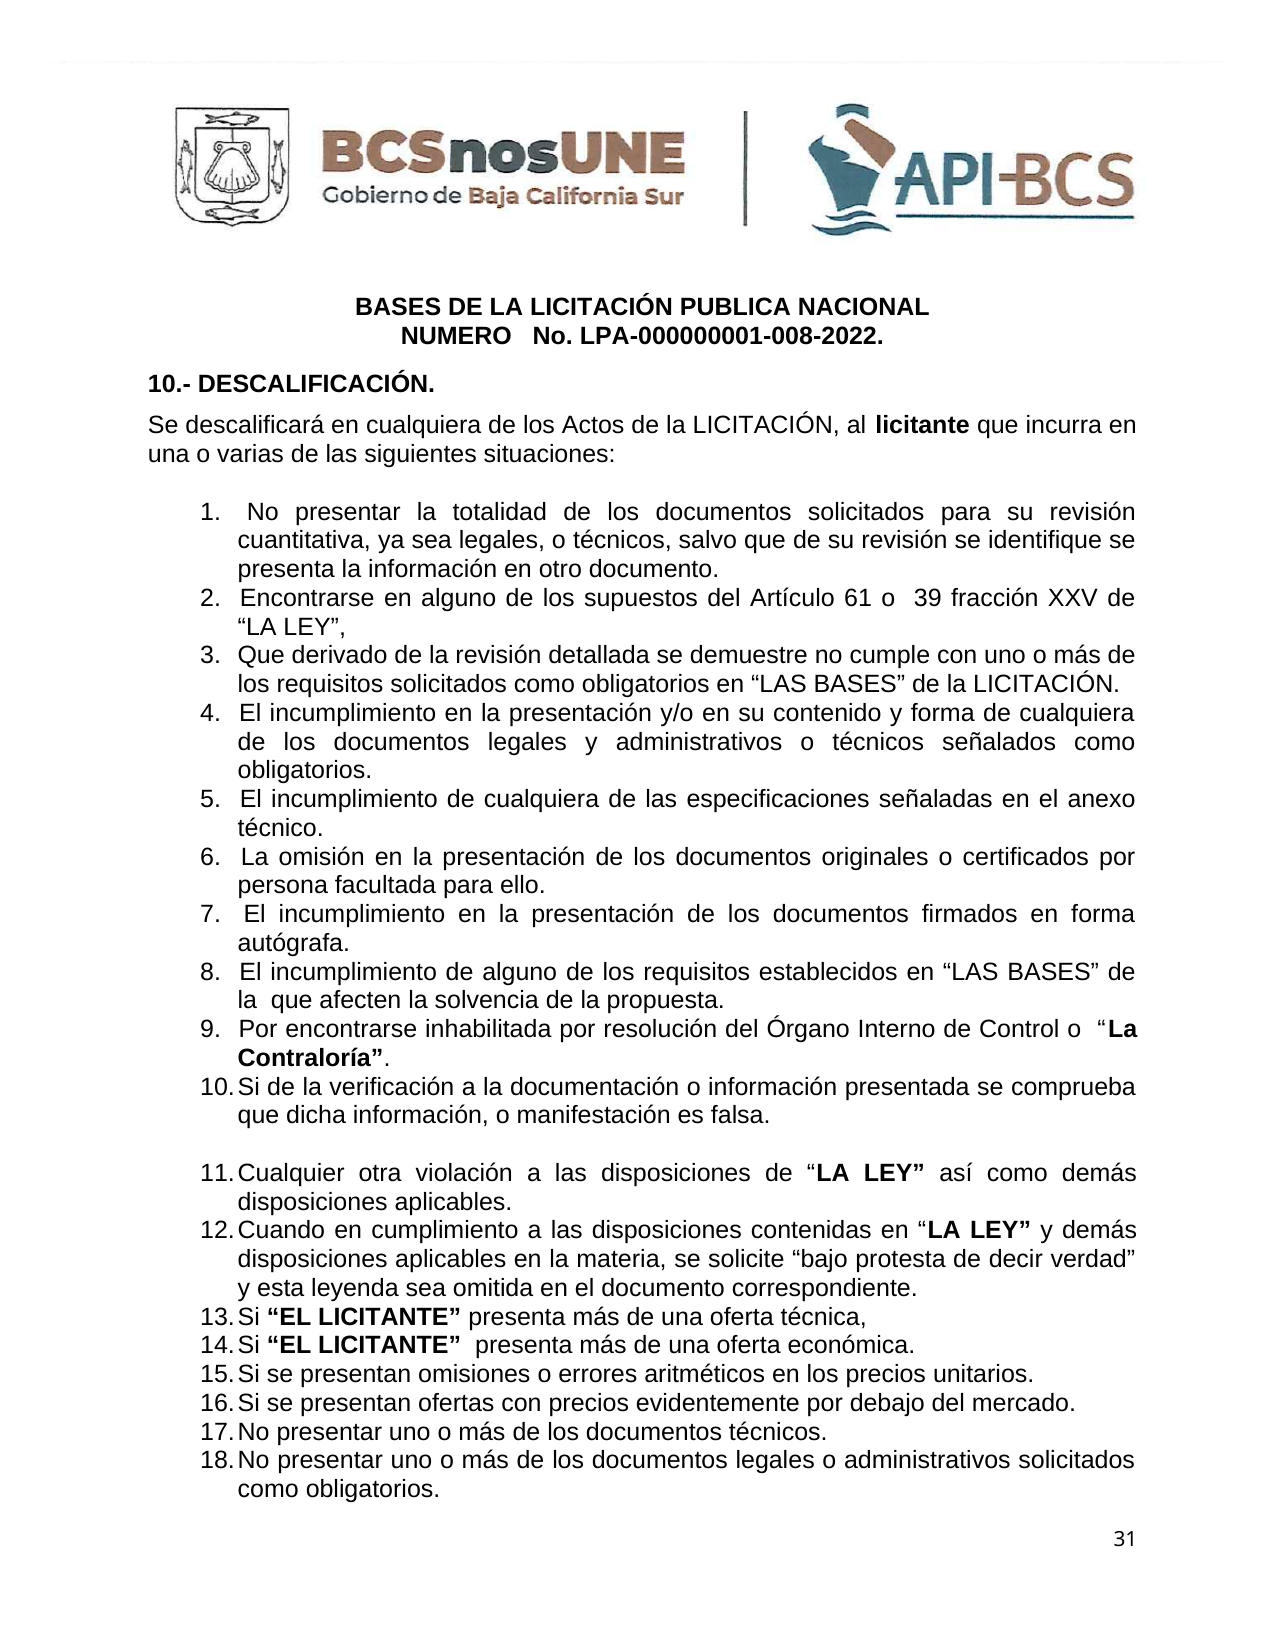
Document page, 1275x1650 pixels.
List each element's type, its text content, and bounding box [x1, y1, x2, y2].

list Si “EL LICITANTE” presenta más de una oferta técnica, [200, 1302, 1137, 1330]
list Encontrarse en alguno de los supuestos del Artículo 61 o 39 fracción XXV de “LA LEY”, [200, 583, 1137, 640]
list No presentar uno o más de los documentos legales o administrativos solicitados como obligatorios. [200, 1445, 1137, 1503]
list Si de la verificación a la documentación o información presentada se comprueba que dicha información, o manifestación es falsa. [200, 1072, 1137, 1129]
list No presentar la totalidad de los documentos solicitados para su revisión cuantitativa, ya sea legales, o técnicos, salvo que de su revisión se identifique se presenta la información en otro documento. [200, 497, 1137, 583]
list Si se presentan omisiones o errores aritméticos en los precios unitarios. [200, 1359, 1137, 1388]
list Por encontrarse inhabilitada por resolución del Órgano Interno de Control o “La Contraloría”. [200, 1014, 1137, 1072]
text 10.- DESCALIFICACIÓN. [148, 369, 1137, 398]
list Cualquier otra violación a las disposiciones de “LA LEY” así como demás disposiciones aplicables. [200, 1158, 1137, 1215]
text Se descalificará en cualquiera de los Actos de la LICITACIÓN, al licitante que incurra en una o varias de las siguientes situaciones: [148, 410, 1137, 468]
list El incumplimiento de alguno de los requisitos establecidos en “LAS BASES” de la que afecten la solvencia de la propuesta. [200, 957, 1137, 1014]
list El incumplimiento de cualquiera de las especificaciones señaladas en el anexo técnico. [200, 784, 1137, 842]
list Si se presentan ofertas con precios evidentemente por debajo del mercado. [200, 1388, 1137, 1417]
list Que derivado de la revisión detallada se demuestre no cumple con uno o más de los requisitos solicitados como obligatorios en “LAS BASES” de la LICITACIÓN. [200, 640, 1137, 698]
picture [50, 61, 1222, 259]
list Cuando en cumplimiento a las disposiciones contenidas en “LA LEY” y demás disposiciones aplicables en la materia, se solicite “bajo protesta de decir verdad” y esta leyenda sea omitida en el documento correspondiente. [200, 1215, 1137, 1302]
list Si “EL LICITANTE” presenta más de una oferta económica. [200, 1330, 1137, 1359]
list No presentar uno o más de los documentos técnicos. [200, 1417, 1137, 1445]
list El incumplimiento en la presentación de los documentos firmados en forma autógrafa. [200, 899, 1137, 957]
list El incumplimiento en la presentación y/o en su contenido y forma de cualquiera de los documentos legales y administrativos o técnicos señalados como obligatorios. [200, 698, 1137, 784]
list La omisión en la presentación de los documentos originales o certificados por persona facultada para ello. [200, 842, 1137, 899]
